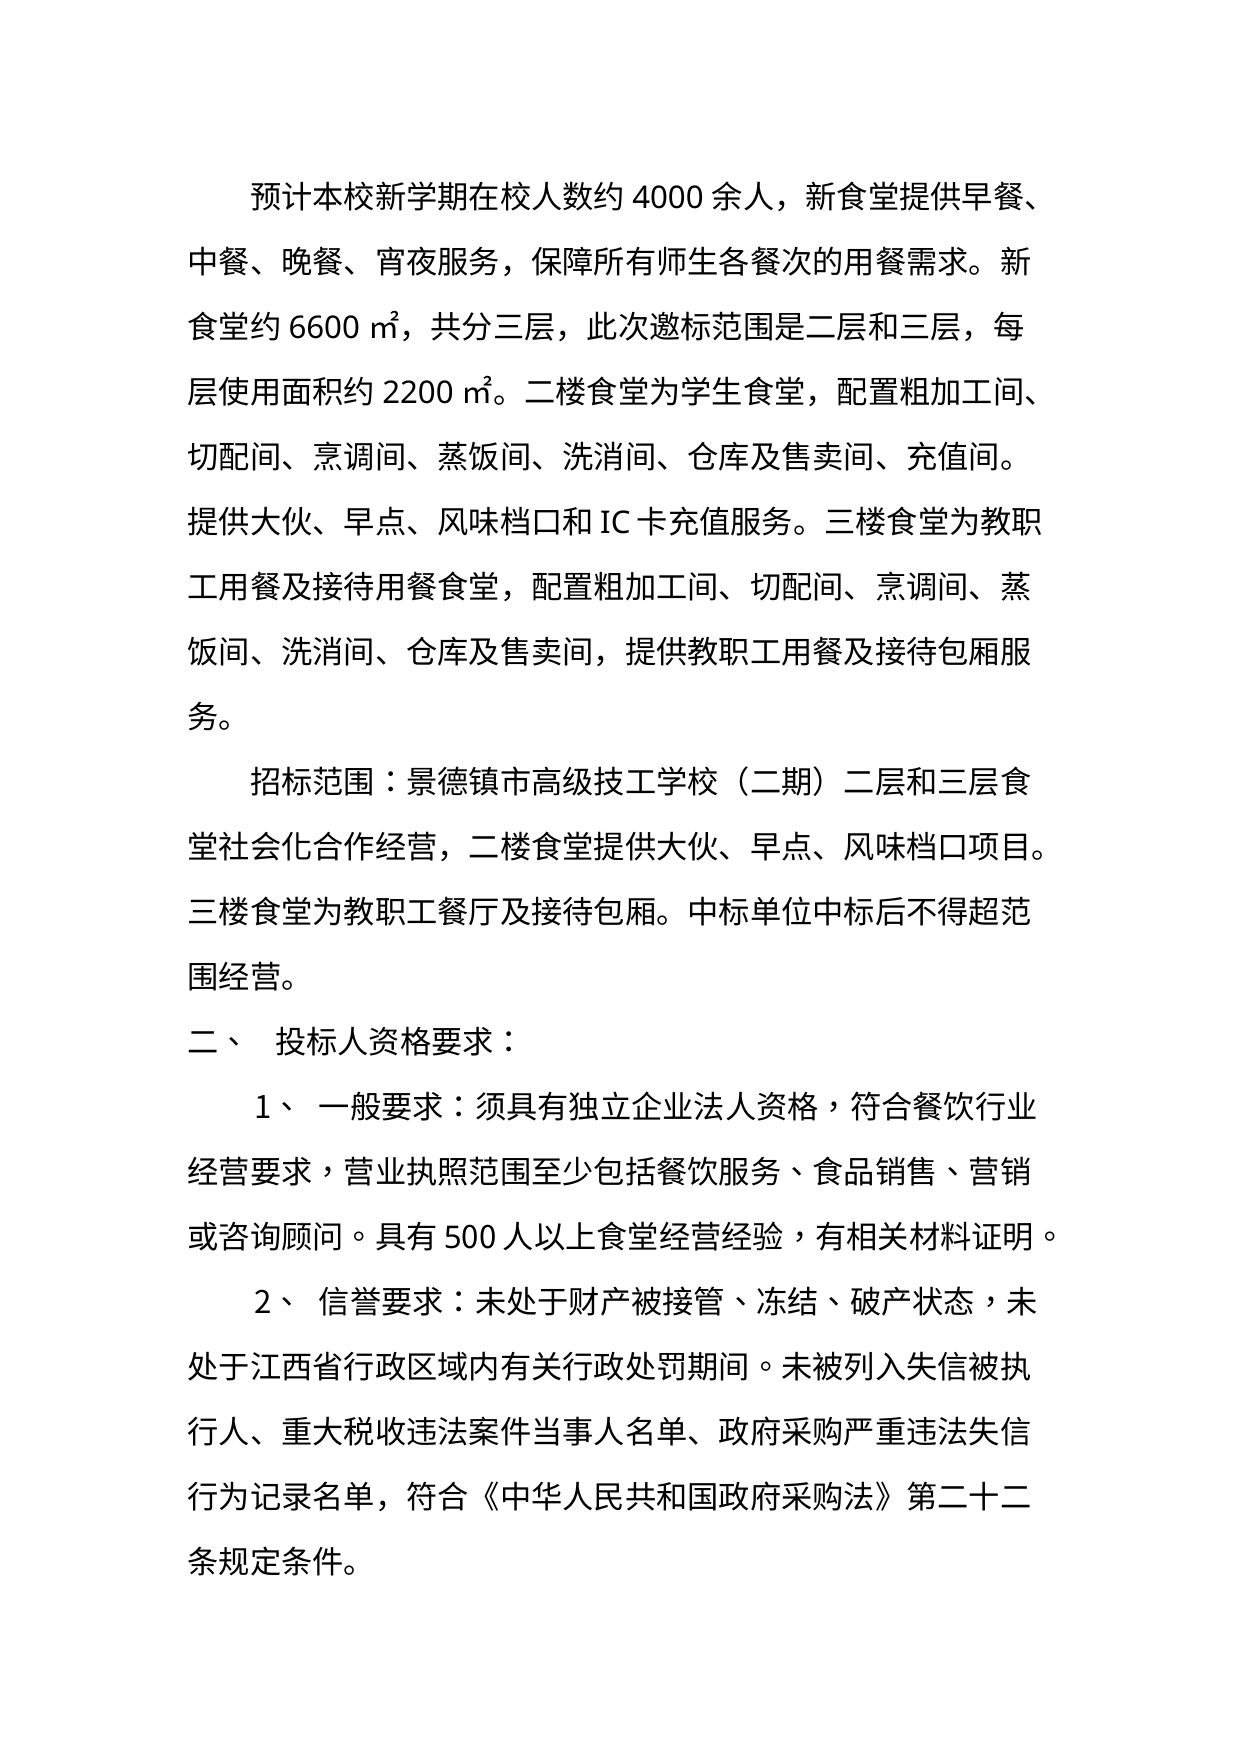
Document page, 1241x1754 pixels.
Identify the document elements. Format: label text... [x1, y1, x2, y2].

text 2、 信誉要求：未处于财产被接管、冻结、破产状态，未处于江西省行政区域内有关行政处罚期间。未被列入失信被执行人、重大税收违法案件当事人名单、政府采购严重违法失信行为记录名单，符合《中华人民共和国政府采购法》第二十二条规定条件。 [187, 1267, 1053, 1592]
text 预计本校新学期在校人数约 4000 余人，新食堂提供早餐、中餐、晚餐、宵夜服务，保障所有师生各餐次的用餐需求。新食堂约 6600 ㎡，共分三层，此次邀标范围是二层和三层，每层使用面积约 2200 ㎡。二楼食堂为学生食堂，配置粗加工间、切配间、烹调间、蒸饭间、洗消间、仓库及售卖间、充值间。提供大伙、早点、风味档口和IC卡充值服务。三楼食堂为教职工用餐及接待用餐食堂，配置粗加工间、切配间、烹调间、蒸饭间、洗消间、仓库及售卖间，提供教职工用餐及接待包厢服务。 [187, 162, 1053, 747]
text 1、 一般要求：须具有独立企业法人资格，符合餐饮行业经营要求，营业执照范围至少包括餐饮服务、食品销售、营销或咨询顾问。具有500人以上食堂经营经验，有相关材料证明。 [187, 1072, 1053, 1267]
text 二、 投标人资格要求： [187, 1007, 1053, 1072]
text 招标范围：景德镇市高级技工学校（二期）二层和三层食堂社会化合作经营，二楼食堂提供大伙、早点、风味档口项目。三楼食堂为教职工餐厅及接待包厢。中标单位中标后不得超范围经营。 [187, 747, 1053, 1007]
